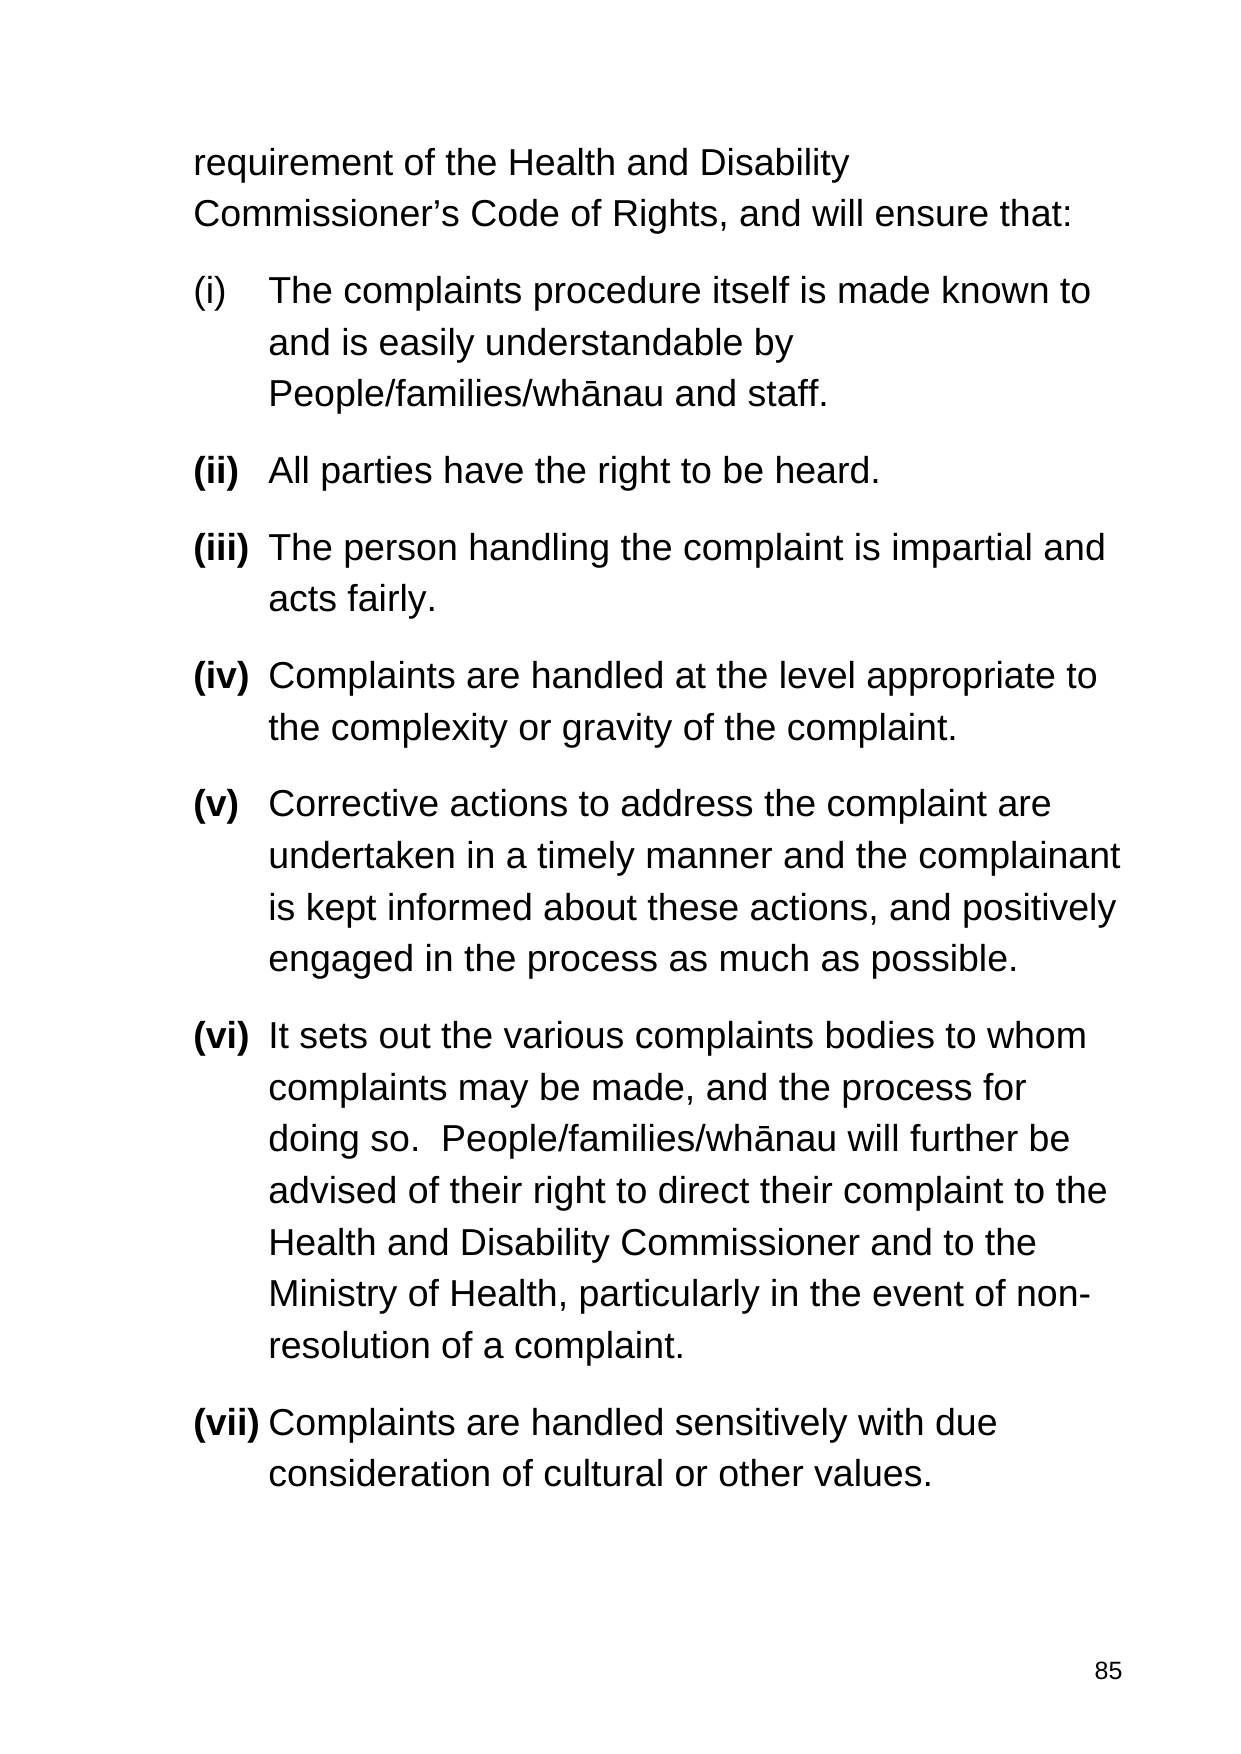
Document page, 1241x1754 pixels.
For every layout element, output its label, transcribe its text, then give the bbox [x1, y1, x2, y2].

list Complaints are handled at the level appropriate to the complexity or gravity of the complaint. [193, 653, 1122, 748]
list It sets out the various complaints bodies to whom complaints may be made, and the process for doing so. People/families/whānau will further be advised of their right to direct their complaint to the Health and Disability Commissioner and to the Ministry of Health, particularly in the event of non-resolution of a complaint. [193, 1013, 1122, 1366]
list The complaints procedure itself is made known to and is easily understandable by People/families/whānau and staff. [193, 268, 1122, 415]
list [118, 140, 1122, 235]
list The person handling the complaint is impartial and acts fairly. [193, 525, 1122, 620]
list All parties have the right to be heard. [193, 448, 1122, 491]
list Complaints are handled sensitively with due consideration of cultural or other values. [193, 1400, 1122, 1495]
list Corrective actions to address the complaint are undertaken in a timely manner and the complainant is kept informed about these actions, and positively engaged in the process as much as possible. [193, 782, 1122, 980]
